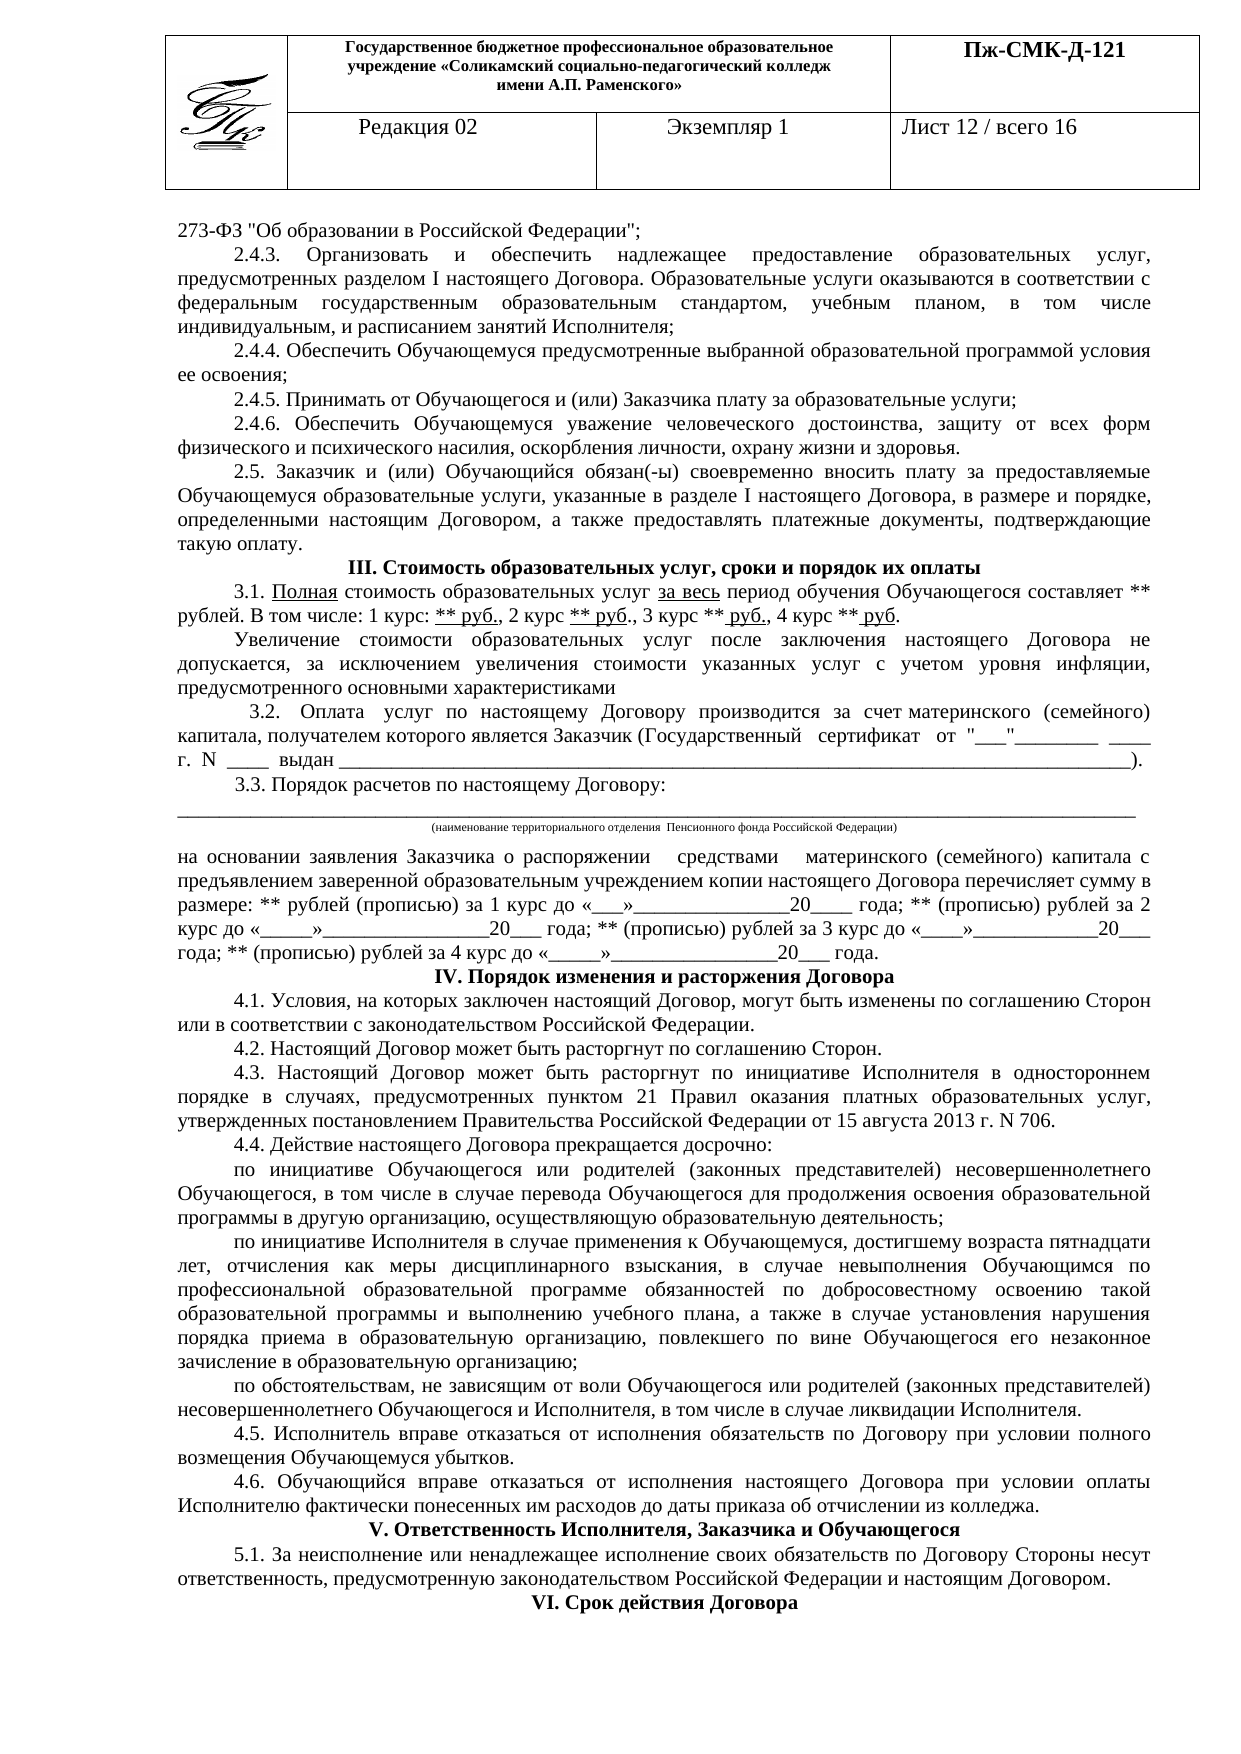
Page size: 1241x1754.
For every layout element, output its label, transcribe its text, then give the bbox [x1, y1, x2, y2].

text 3.1. Полная стоимость образовательных услуг за весь период обучения Обучающегося составляет ** рублей. В том числе: 1 курс: ** руб., 2 курс ** руб., 3 курс ** руб., 4 курс ** руб. [177, 579, 1152, 627]
text 4.2. Настоящий Договор может быть расторгнут по соглашению Сторон. [177, 1036, 1152, 1060]
text 2.4.5. Принимать от Обучающегося и (или) Заказчика плату за образовательные услуги; [177, 386, 1152, 411]
text на основании заявления Заказчика о распоряжении средствами материнского (семейного) капитала с предъявлением заверенной образовательным учреждением копии настоящего Договора перечисляет сумму в размере: ** рублей (прописью) за 1 курс до «___»_______________20____ года; ** (прописью) рублей за 2 курс до «_____»________________20___ года; ** (прописью) рублей за 3 курс до «____»____________20___ года; ** (прописью) рублей за 4 курс до «_____»________________20___ года. [177, 844, 1152, 964]
text ____________________________________________________________________________________________ [177, 796, 1152, 819]
text по обстоятельствам, не зависящим от воли Обучающегося или родителей (законных представителей) несовершеннолетнего Обучающегося и Исполнителя, в том числе в случае ликвидации Исполнителя. [177, 1373, 1152, 1421]
picture [176, 74, 277, 151]
text по инициативе Исполнителя в случае применения к Обучающемуся, достигшему возраста пятнадцати лет, отчисления как меры дисциплинарного взыскания, в случае невыполнения Обучающимся по профессиональной образовательной программе обязанностей по добросовестному освоению такой образовательной программы и выполнению учебного плана, а также в случае установления нарушения порядка приема в образовательную организацию, повлекшего по вине Обучающегося его незаконное зачисление в образовательную организацию; [177, 1229, 1152, 1373]
text IV. Порядок изменения и расторжения Договора [177, 964, 1152, 988]
text V. Ответственность Исполнителя, Заказчика и Обучающегося [177, 1517, 1152, 1541]
text III. Стоимость образовательных услуг, сроки и порядок их оплаты [177, 555, 1152, 579]
text 3.2. Оплата услуг по настоящему Договору производится за счет материнского (семейного) капитала, получателем которого является Заказчик (Государственный сертификат от "___"________ ____ г. N ____ выдан ____________________________________________________________________________). [177, 699, 1152, 771]
text 3.3. Порядок расчетов по настоящему Договору: [177, 771, 1152, 796]
text 2.5. Заказчик и (или) Обучающийся обязан(-ы) своевременно вносить плату за предоставляемые Обучающемуся образовательные услуги, указанные в разделе I настоящего Договора, в размере и порядке, определенными настоящим Договором, а также предоставлять платежные документы, подтверждающие такую оплату. [177, 459, 1152, 555]
text 2.4.6. Обеспечить Обучающемуся уважение человеческого достоинства, защиту от всех форм физического и психического насилия, оскорбления личности, охрану жизни и здоровья. [177, 411, 1152, 459]
text 5.1. За неисполнение или ненадлежащее исполнение своих обязательств по Договору Стороны несут ответственность, предусмотренную законодательством Российской Федерации и настоящим Договором. [177, 1541, 1152, 1589]
text 4.4. Действие настоящего Договора прекращается досрочно: [177, 1132, 1152, 1156]
text по инициативе Обучающегося или родителей (законных представителей) несовершеннолетнего Обучающегося, в том числе в случае перевода Обучающегося для продолжения освоения образовательной программы в другую организацию, осуществляющую образовательную деятельность; [177, 1156, 1152, 1229]
text 4.3. Настоящий Договор может быть расторгнут по инициативе Исполнителя в одностороннем порядке в случаях, предусмотренных пунктом 21 Правил оказания платных образовательных услуг, утвержденных постановлением Правительства Российской Федерации от 15 августа 2013 г. N 706. [177, 1060, 1152, 1132]
text 4.1. Условия, на которых заключен настоящий Договор, могут быть изменены по соглашению Сторон или в соответствии с законодательством Российской Федерации. [177, 988, 1152, 1036]
text 2.4.3. Организовать и обеспечить надлежащее предоставление образовательных услуг, предусмотренных разделом I настоящего Договора. Образовательные услуги оказываются в соответствии с федеральным государственным образовательным стандартом, учебным планом, в том числе индивидуальным, и расписанием занятий Исполнителя; [177, 242, 1152, 338]
text 2.4.4. Обеспечить Обучающемуся предусмотренные выбранной образовательной программой условия ее освоения; [177, 338, 1152, 386]
text (наименование территориального отделения Пенсионного фонда Российской Федерации) [177, 819, 1152, 844]
text Увеличение стоимости образовательных услуг после заключения настоящего Договора не допускается, за исключением увеличения стоимости указанных услуг с учетом уровня инфляции, предусмотренного основными характеристиками [177, 627, 1152, 699]
text VI. Срок действия Договора [177, 1589, 1152, 1614]
text 4.6. Обучающийся вправе отказаться от исполнения настоящего Договора при условии оплаты Исполнителю фактически понесенных им расходов до даты приказа об отчислении из колледжа. [177, 1469, 1152, 1517]
text 4.5. Исполнитель вправе отказаться от исполнения обязательств по Договору при условии полного возмещения Обучающемуся убытков. [177, 1421, 1152, 1469]
